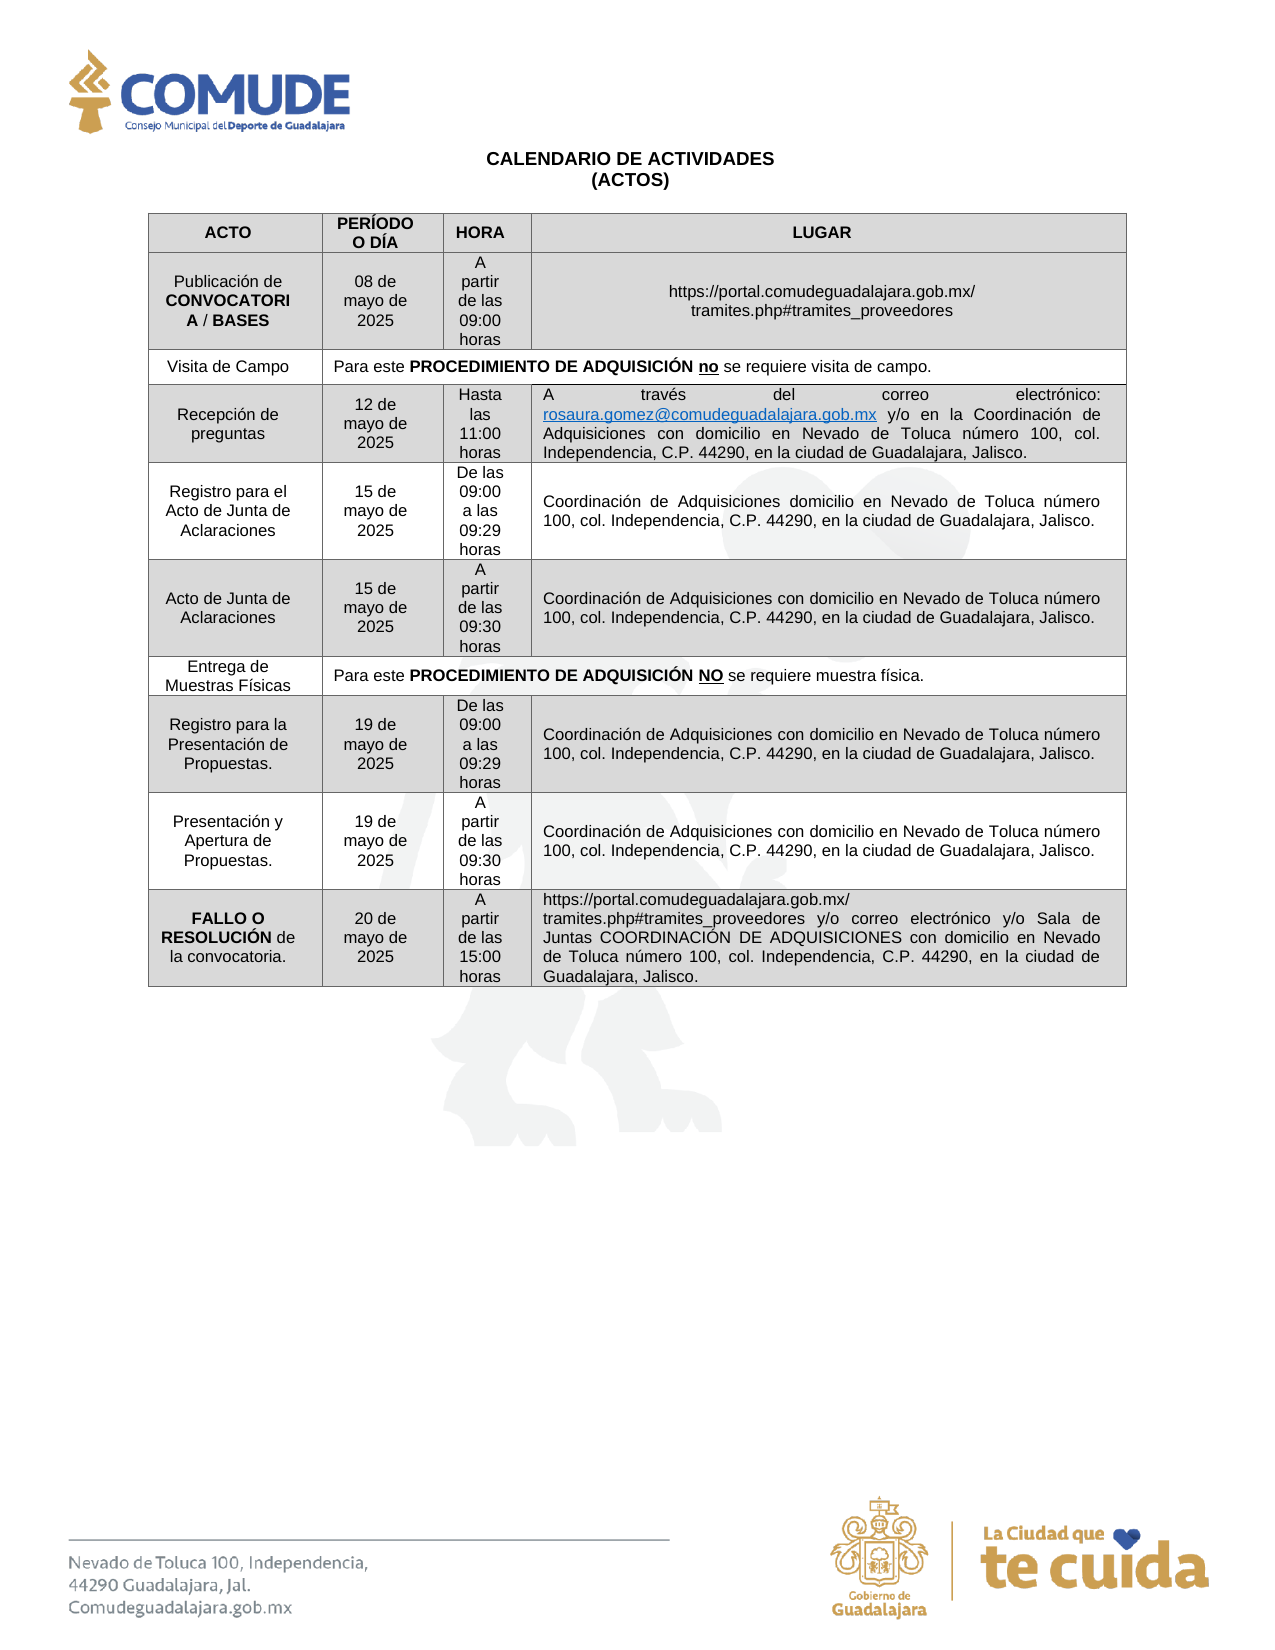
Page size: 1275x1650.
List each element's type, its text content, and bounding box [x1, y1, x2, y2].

table_cell FALLO O RESOLUCIÓN de la convocatoria. [149, 890, 322, 986]
text CALENDARIO DE ACTIVIDADES [148, 148, 1113, 169]
table_header PERÍODO O DÍA [323, 214, 443, 252]
table_cell 19 de mayo de 2025 [323, 793, 443, 889]
table_cell 19 de mayo de 2025 [323, 696, 443, 792]
table_cell Registro para la Presentación de Propuestas. [149, 696, 322, 792]
table_cell Recepción de preguntas [149, 385, 322, 462]
table_cell Visita de Campo [149, 350, 322, 384]
table_cell A través del correo electrónico: rosaura.gomez@comudeguadalajara.gob.mx y/o en la Coordinación de Adquisiciones con domicilio en Nevado de Toluca número 100, col. Independencia, C.P. 44290, en la ciudad de Guadalajara, Jalisco. [532, 385, 1126, 462]
table_cell 12 de mayo de 2025 [323, 385, 443, 462]
table_cell Acto de Junta de Aclaraciones [149, 560, 322, 656]
table_cell Entrega de Muestras Físicas [149, 657, 322, 695]
text (ACTOS) [148, 169, 1113, 191]
table_cell Coordinación de Adquisiciones domicilio en Nevado de Toluca número 100, col. Independencia, C.P. 44290, en la ciudad de Guadalajara, Jalisco. [532, 463, 1126, 559]
table_header ACTO [149, 214, 322, 252]
table_cell Presentación y Apertura de Propuestas. [149, 793, 322, 889]
table_cell Coordinación de Adquisiciones con domicilio en Nevado de Toluca número 100, col. Independencia, C.P. 44290, en la ciudad de Guadalajara, Jalisco. [532, 793, 1126, 889]
table_cell 15 de mayo de 2025 [323, 560, 443, 656]
table_header HORA [444, 214, 531, 252]
table_cell Para este PROCEDIMIENTO DE ADQUISICIÓN no se requiere visita de campo. [323, 350, 1126, 384]
table_cell https://portal.comudeguadalajara.gob.mx/tramites.php#tramites_proveedores [532, 253, 1126, 349]
table_cell Para este PROCEDIMIENTO DE ADQUISICIÓN NO se requiere muestra física. [323, 657, 1126, 695]
table_cell Coordinación de Adquisiciones con domicilio en Nevado de Toluca número 100, col. Independencia, C.P. 44290, en la ciudad de Guadalajara, Jalisco. [532, 560, 1126, 656]
table_cell Registro para el Acto de Junta de Aclaraciones [149, 463, 322, 559]
table_cell Coordinación de Adquisiciones con domicilio en Nevado de Toluca número 100, col. Independencia, C.P. 44290, en la ciudad de Guadalajara, Jalisco. [532, 696, 1126, 792]
table_cell A partir de las 09:00 horas [444, 253, 531, 349]
table_cell 08 de mayo de 2025 [323, 253, 443, 349]
table_cell Publicación de CONVOCATORIA / BASES [149, 253, 322, 349]
table_cell A partir de las 09:30 horas [444, 793, 531, 889]
table_cell 15 de mayo de 2025 [323, 463, 443, 559]
table_cell A partir de las 15:00 horas [444, 890, 531, 986]
table_cell https://portal.comudeguadalajara.gob.mx/tramites.php#tramites_proveedores y/o correo electrónico y/o Sala de Juntas COORDINACIÓN DE ADQUISICIONES con domicilio en Nevado de Toluca número 100, col. Independencia, C.P. 44290, en la ciudad de Guadalajara, Jalisco. [532, 890, 1126, 986]
table_header LUGAR [532, 214, 1126, 252]
picture [5, 5, 1273, 1646]
table_cell 20 de mayo de 2025 [323, 890, 443, 986]
table_cell A partir de las 09:30 horas [444, 560, 531, 656]
table_cell Hasta las 11:00 horas [444, 385, 531, 462]
table_cell De las 09:00 a las 09:29 horas [444, 463, 531, 559]
table_cell De las 09:00 a las 09:29 horas [444, 696, 531, 792]
